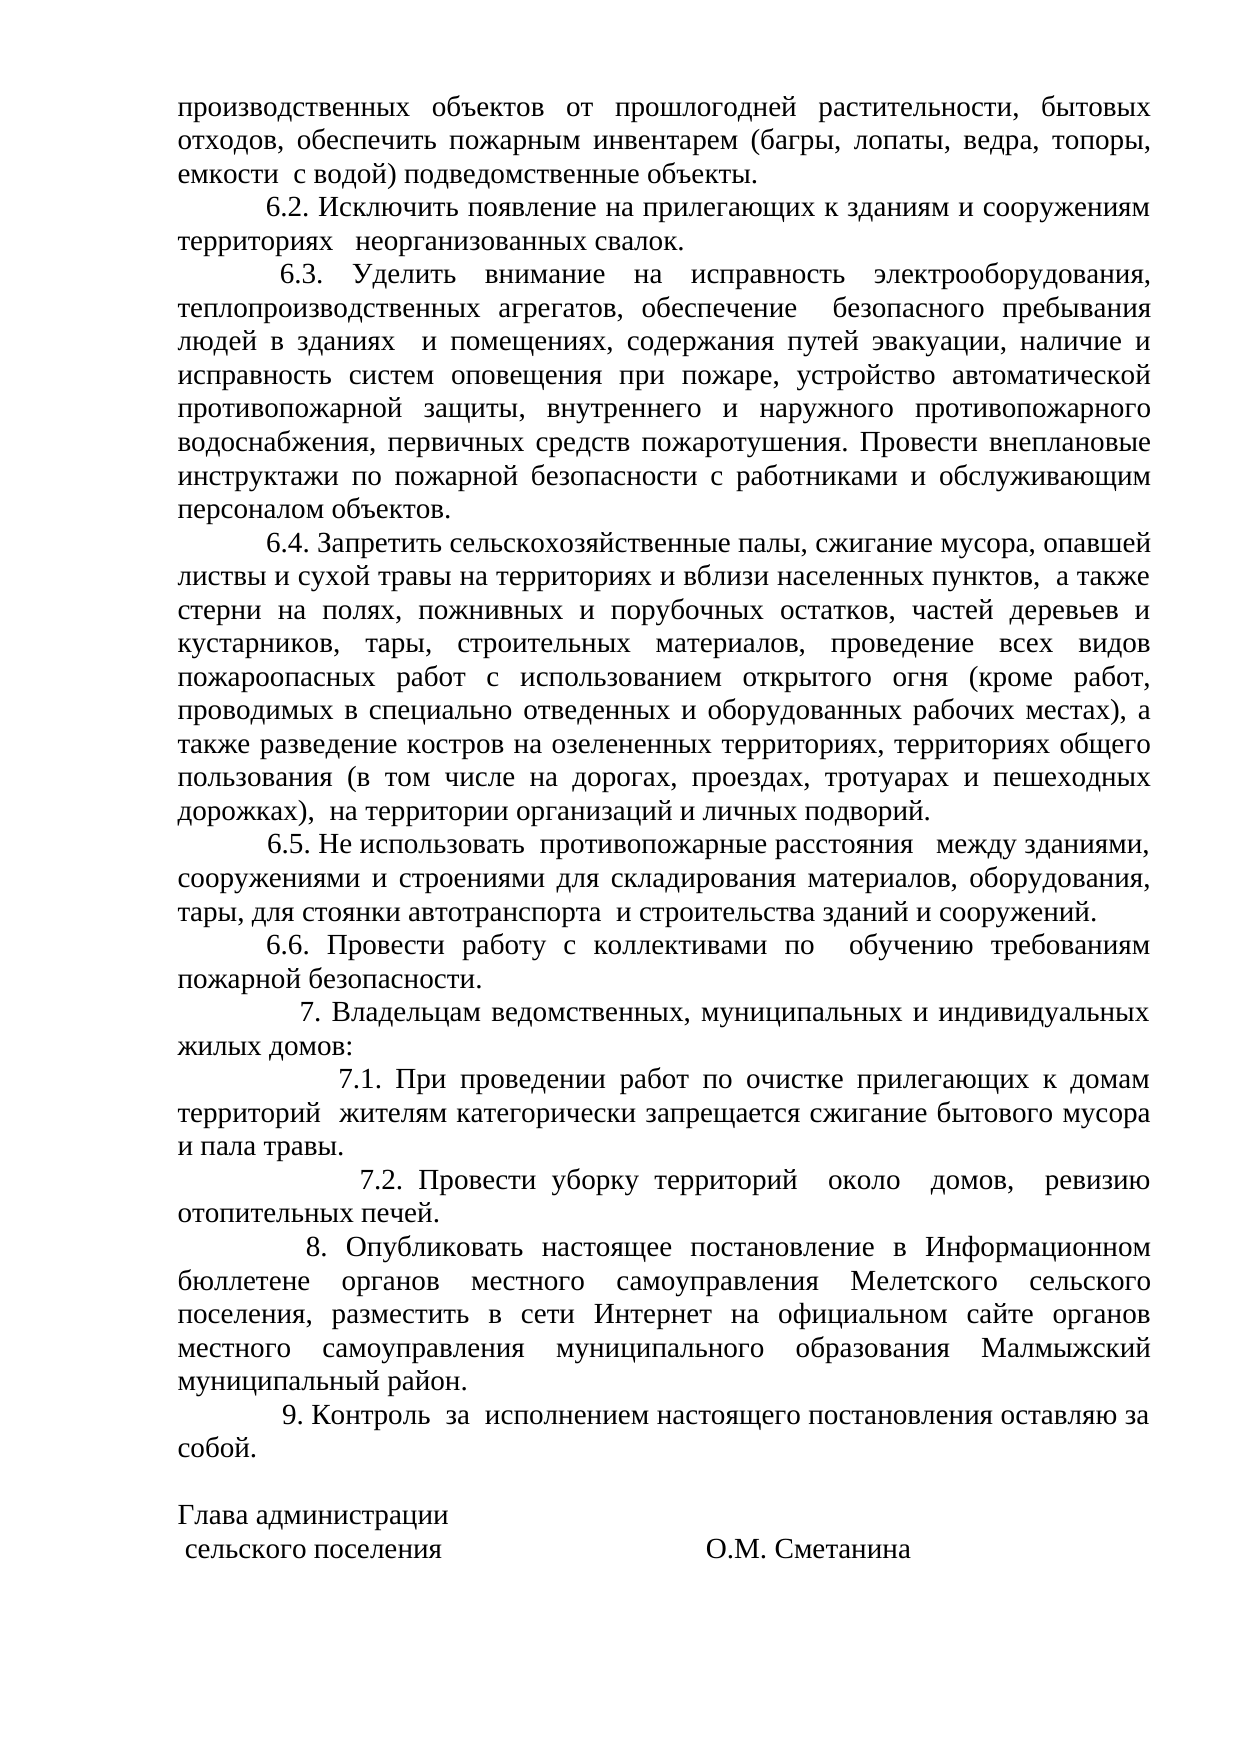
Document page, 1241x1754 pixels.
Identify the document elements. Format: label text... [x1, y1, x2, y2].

text 6.3. Уделить внимание на исправность электрооборудования, теплопроизводственных агрегатов, обеспечение безопасного пребывания людей в зданиях и помещениях, содержания путей эвакуации, наличие и исправность систем оповещения при пожаре, устройство автоматической противопожарной защиты, внутреннего и наружного противопожарного водоснабжения, первичных средств пожаротушения. Провести внеплановые инструктажи по пожарной безопасности с работниками и обслуживающим персоналом объектов. [177, 256, 1152, 525]
text 6.6. Провести работу с коллективами по обучению требованиям пожарной безопасности. [177, 927, 1152, 994]
text 7. Владельцам ведомственных, муниципальных и индивидуальных жилых домов: [177, 994, 1152, 1061]
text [177, 89, 1152, 189]
text 7.2. Провести уборку территорий около домов, ревизию отопительных печей. [177, 1162, 1152, 1229]
text 6.4. Запретить сельскохозяйственные палы, сжигание мусора, опавшей листвы и сухой травы на территориях и вблизи населенных пунктов, а также стерни на полях, пожнивных и порубочных остатков, частей деревьев и кустарников, тары, строительных материалов, проведение всех видов пожароопасных работ с использованием открытого огня (кроме работ, проводимых в специально отведенных и оборудованных рабочих местах), а также разведение костров на озелененных территориях, территориях общего пользования (в том числе на дорогах, проездах, тротуарах и пешеходных дорожках), на территории организаций и личных подворий. [177, 525, 1152, 827]
text 7.1. При проведении работ по очистке прилегающих к домам территорий жителям категорически запрещается сжигание бытового мусора и пала травы. [177, 1061, 1152, 1162]
text 6.2. Исключить появление на прилегающих к зданиям и сооружениям территориях неорганизованных свалок. [177, 189, 1152, 256]
text 9. Контроль за исполнением настоящего постановления оставляю за собой. [177, 1397, 1152, 1464]
text 8. Опубликовать настоящее постановление в Информационном бюллетене органов местного самоуправления Мелетского сельского поселения, разместить в сети Интернет на официальном сайте органов местного самоуправления муниципального образования Малмыжский муниципальный район. [177, 1229, 1152, 1397]
text сельского поселения О.М. Сметанина [177, 1531, 1152, 1564]
text 6.5. Не использовать противопожарные расстояния между зданиями, сооружениями и строениями для складирования материалов, оборудования, тары, для стоянки автотранспорта и строительства зданий и сооружений. [177, 827, 1152, 927]
text Глава администрации [177, 1497, 1152, 1531]
